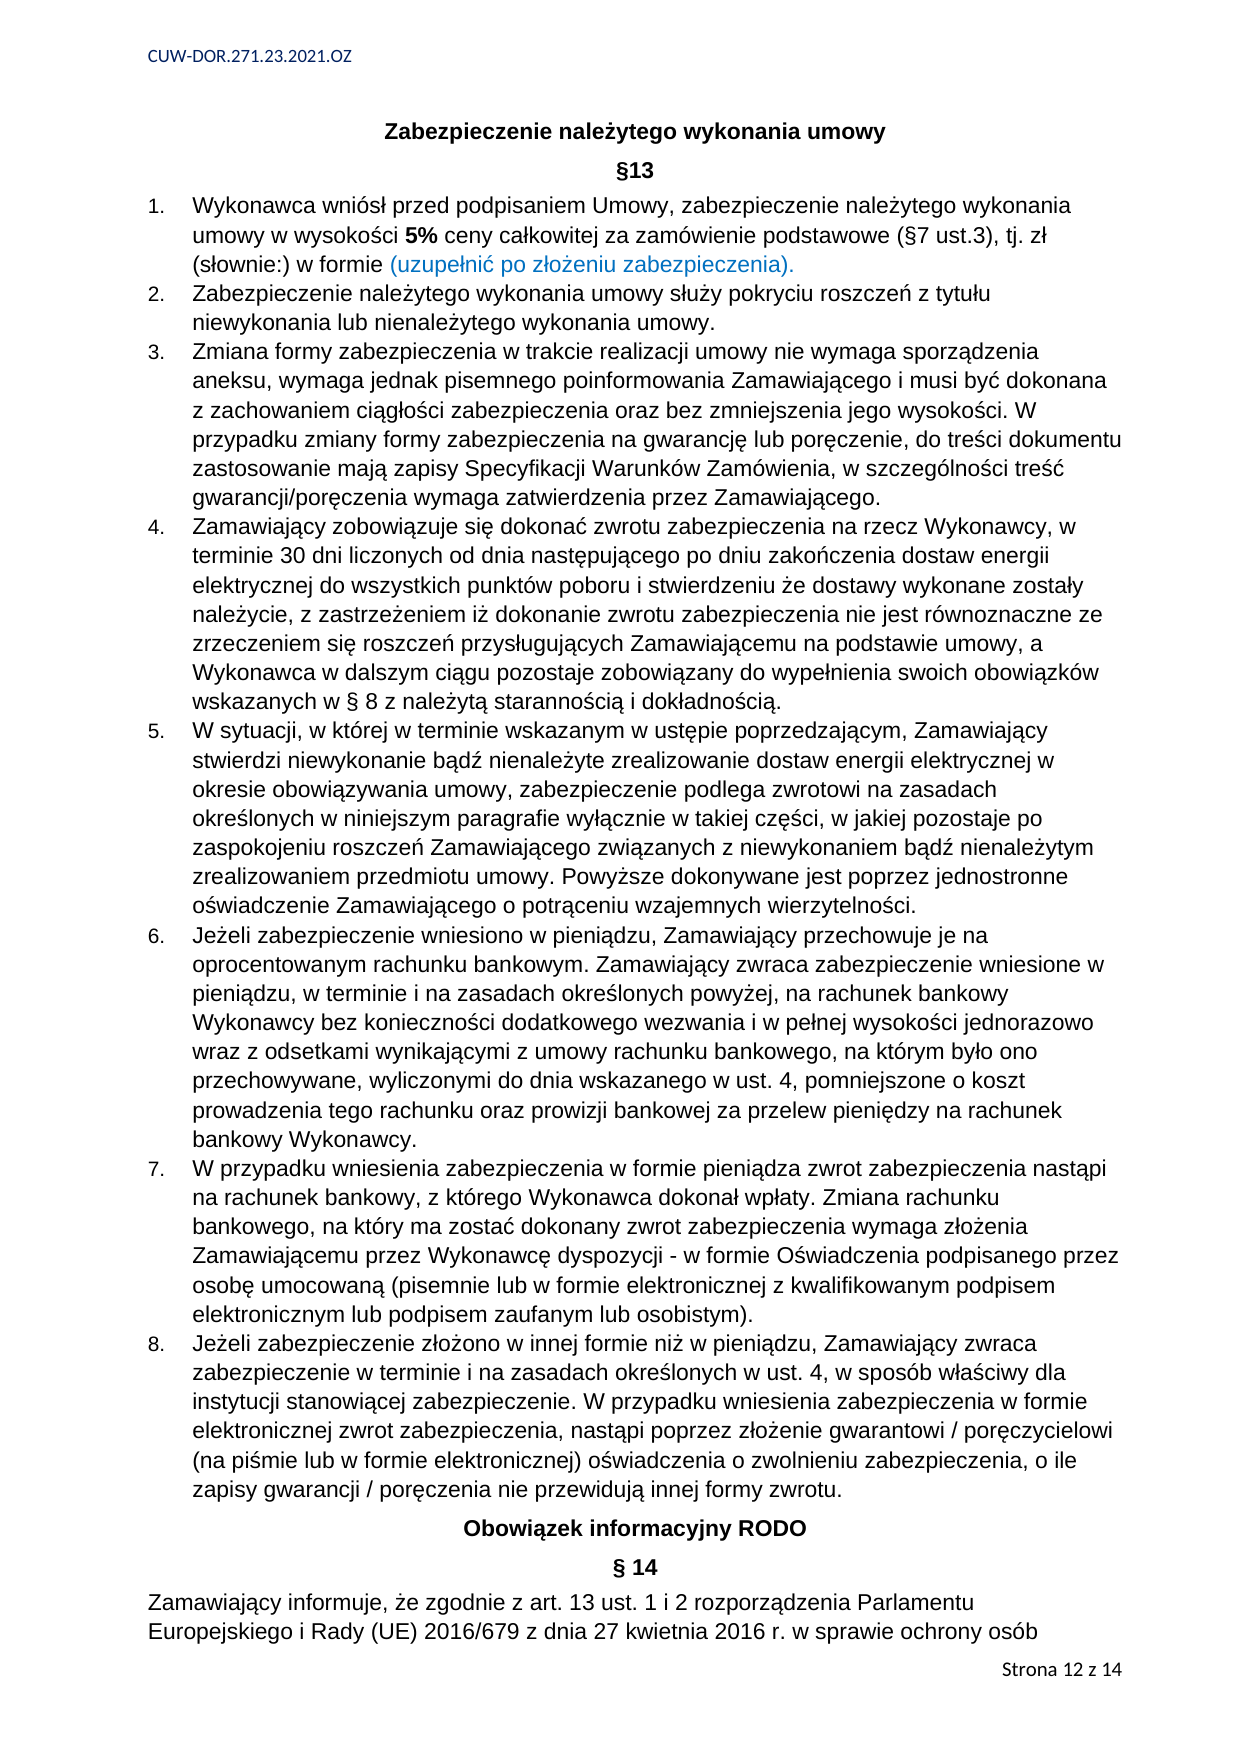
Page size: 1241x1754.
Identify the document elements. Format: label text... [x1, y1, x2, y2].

subtitle §13 [148, 157, 1122, 183]
list Jeżeli zabezpieczenie wniesiono w pieniądzu, Zamawiający przechowuje je na oprocentowanym rachunku bankowym. Zamawiający zwraca zabezpieczenie wniesione w pieniądzu, w terminie i na zasadach określonych powyżej, na rachunek bankowy Wykonawcy bez konieczności dodatkowego wezwania i w pełnej wysokości jednorazowo wraz z odsetkami wynikającymi z umowy rachunku bankowego, na którym było ono przechowywane, wyliczonymi do dnia wskazanego w ust. 4, pomniejszone o koszt prowadzenia tego rachunku oraz prowizji bankowej za przelew pieniędzy na rachunek bankowy Wykonawcy. [148, 919, 1122, 1152]
subtitle Zabezpieczenie należytego wykonania umowy [148, 118, 1122, 144]
list Jeżeli zabezpieczenie złożono w innej formie niż w pieniądzu, Zamawiający zwraca zabezpieczenie w terminie i na zasadach określonych w ust. 4, w sposób właściwy dla instytucji stanowiącej zabezpieczenie. W przypadku wniesienia zabezpieczenia w formie elektronicznej zwrot zabezpieczenia, nastąpi poprzez złożenie gwarantowi / poręczycielowi (na piśmie lub w formie elektronicznej) oświadczenia o zwolnieniu zabezpieczenia, o ile zapisy gwarancji / poręczenia nie przewidują innej formy zwrotu. [148, 1327, 1122, 1502]
list Zamawiający zobowiązuje się dokonać zwrotu zabezpieczenia na rzecz Wykonawcy, w terminie 30 dni liczonych od dnia następującego po dniu zakończenia dostaw energii elektrycznej do wszystkich punktów poboru i stwierdzeniu że dostawy wykonane zostały należycie, z zastrzeżeniem iż dokonanie zwrotu zabezpieczenia nie jest równoznaczne ze zrzeczeniem się roszczeń przysługujących Zamawiającemu na podstawie umowy, a Wykonawca w dalszym ciągu pozostaje zobowiązany do wypełnienia swoich obowiązków wskazanych w § 8 z należytą starannością i dokładnością. [148, 511, 1122, 715]
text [148, 1586, 1122, 1644]
list Wykonawca wniósł przed podpisaniem Umowy, zabezpieczenie należytego wykonania umowy w wysokości 5% ceny całkowitej za zamówienie podstawowe (§7 ust.3), tj. zł (słownie:) w formie (uzupełnić po złożeniu zabezpieczenia). [148, 190, 1122, 277]
subtitle § 14 [148, 1553, 1122, 1580]
list Zabezpieczenie należytego wykonania umowy służy pokryciu roszczeń z tytułu niewykonania lub nienależytego wykonania umowy. [148, 277, 1122, 336]
subtitle Obowiązek informacyjny RODO [148, 1515, 1122, 1541]
list Zmiana formy zabezpieczenia w trakcie realizacji umowy nie wymaga sporządzenia aneksu, wymaga jednak pisemnego poinformowania Zamawiającego i musi być dokonana z zachowaniem ciągłości zabezpieczenia oraz bez zmniejszenia jego wysokości. W przypadku zmiany formy zabezpieczenia na gwarancję lub poręczenie, do treści dokumentu zastosowanie mają zapisy Specyfikacji Warunków Zamówienia, w szczególności treść gwarancji/poręczenia wymaga zatwierdzenia przez Zamawiającego. [148, 336, 1122, 511]
list W sytuacji, w której w terminie wskazanym w ustępie poprzedzającym, Zamawiający stwierdzi niewykonanie bądź nienależyte zrealizowanie dostaw energii elektrycznej w okresie obowiązywania umowy, zabezpieczenie podlega zwrotowi na zasadach określonych w niniejszym paragrafie wyłącznie w takiej części, w jakiej pozostaje po zaspokojeniu roszczeń Zamawiającego związanych z niewykonaniem bądź nienależytym zrealizowaniem przedmiotu umowy. Powyższe dokonywane jest poprzez jednostronne oświadczenie Zamawiającego o potrąceniu wzajemnych wierzytelności. [148, 715, 1122, 919]
list W przypadku wniesienia zabezpieczenia w formie pieniądza zwrot zabezpieczenia nastąpi na rachunek bankowy, z którego Wykonawca dokonał wpłaty. Zmiana rachunku bankowego, na który ma zostać dokonany zwrot zabezpieczenia wymaga złożenia Zamawiającemu przez Wykonawcę dyspozycji - w formie Oświadczenia podpisanego przez osobę umocowaną (pisemnie lub w formie elektronicznej z kwalifikowanym podpisem elektronicznym lub podpisem zaufanym lub osobistym). [148, 1152, 1122, 1327]
